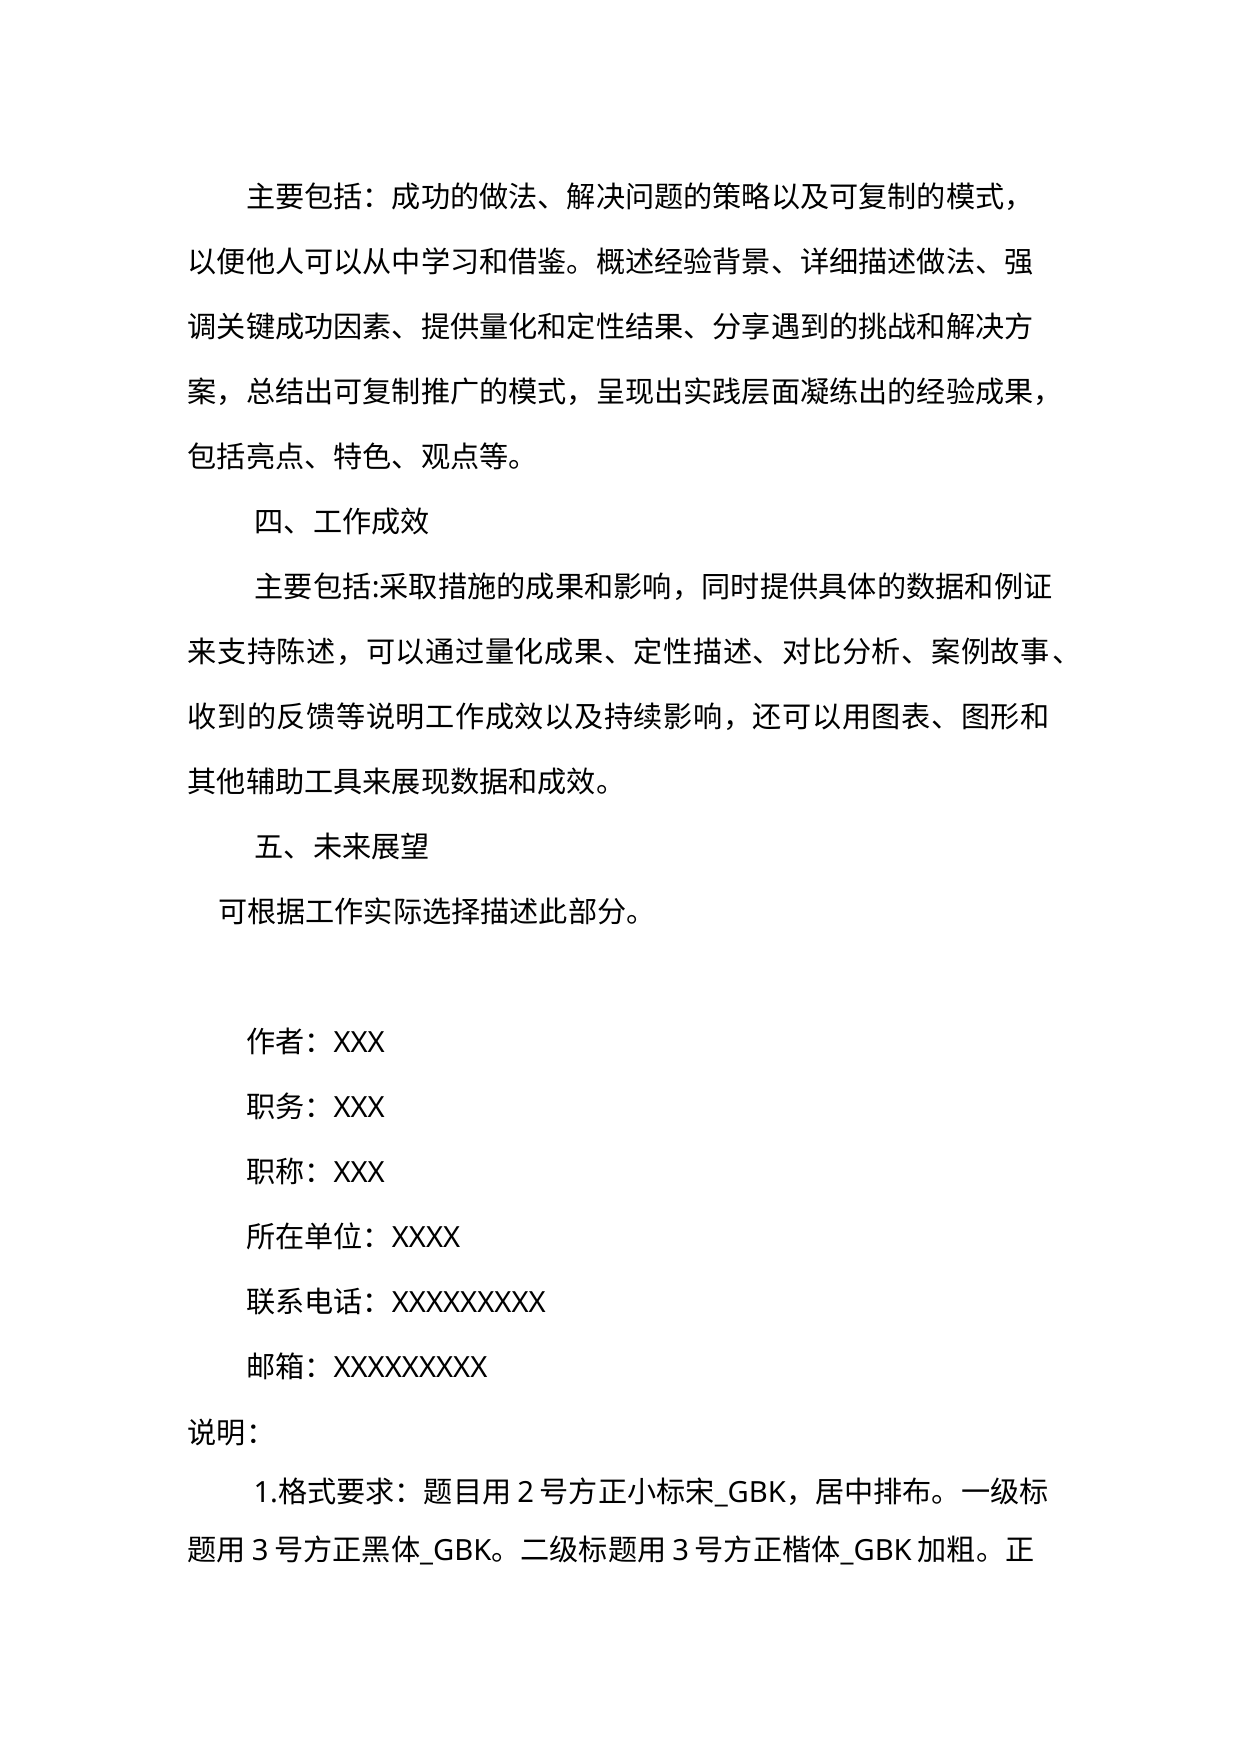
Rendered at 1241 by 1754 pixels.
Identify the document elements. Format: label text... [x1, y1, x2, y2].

text 职务：XXX [187, 1072, 1053, 1137]
text 作者：XXX [187, 1007, 1053, 1072]
text 五、未来展望 [187, 812, 1053, 877]
text 联系电话：XXXXXXXXX [187, 1267, 1053, 1332]
text 可根据工作实际选择描述此部分。 [187, 877, 1053, 942]
text 主要包括：成功的做法、解决问题的策略以及可复制的模式，以便他人可以从中学习和借鉴。概述经验背景、详细描述做法、强调关键成功因素、提供量化和定性结果、分享遇到的挑战和解决方案，总结出可复制推广的模式，呈现出实践层面凝练出的经验成果，包括亮点、特色、观点等。 [187, 162, 1053, 487]
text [187, 1455, 1053, 1572]
text 所在单位：XXXX [187, 1202, 1053, 1267]
text 邮箱：XXXXXXXXX [187, 1332, 1053, 1397]
text 说明： [187, 1397, 1053, 1455]
text 职称：XXX [187, 1137, 1053, 1202]
text 主要包括:采取措施的成果和影响，同时提供具体的数据和例证来支持陈述，可以通过量化成果、定性描述、对比分析、案例故事、收到的反馈等说明工作成效以及持续影响，还可以用图表、图形和其他辅助工具来展现数据和成效。 [187, 552, 1053, 812]
text 四、工作成效 [187, 487, 1053, 552]
